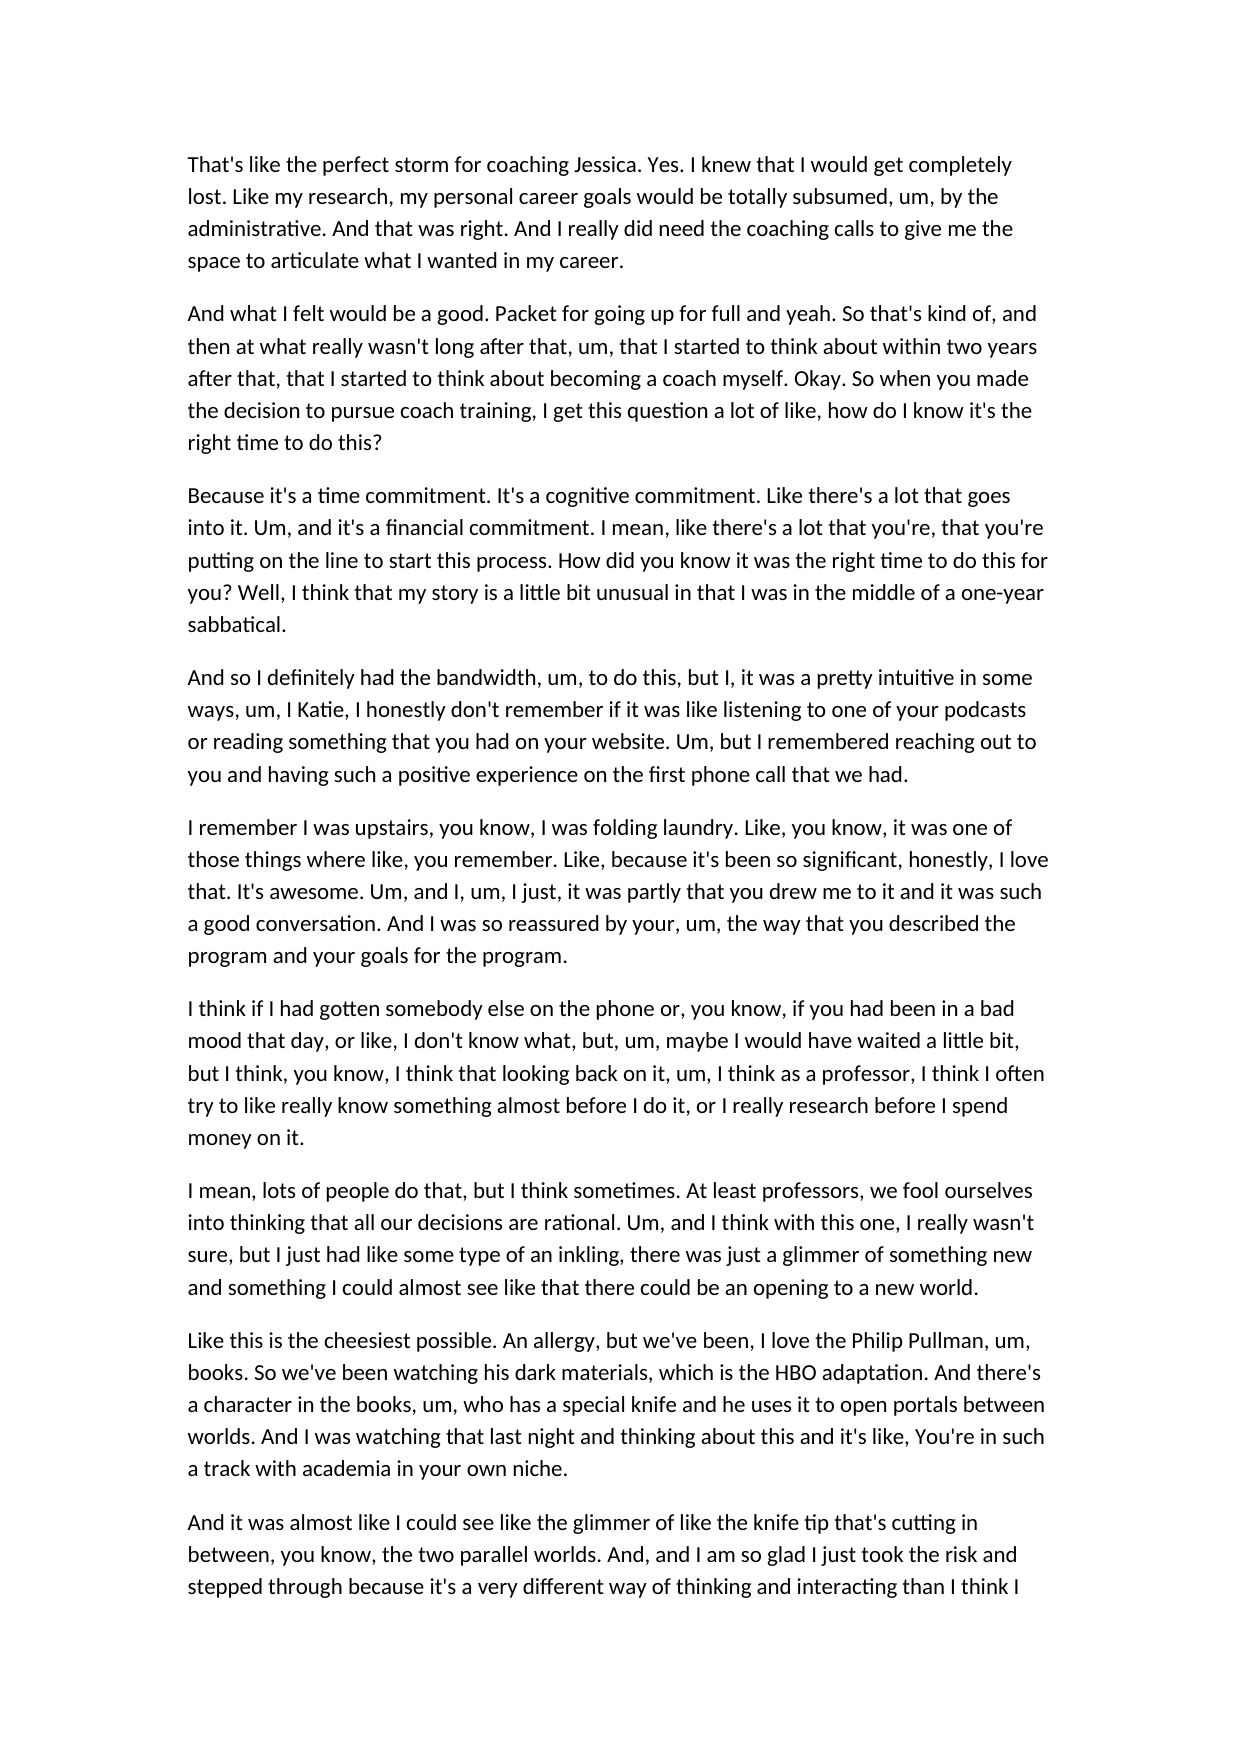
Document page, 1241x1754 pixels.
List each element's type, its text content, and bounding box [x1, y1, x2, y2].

text That's like the perfect storm for coaching Jessica. Yes. I knew that I would get completely lost. Like my research, my personal career goals would be totally subsumed, um, by the administrative. And that was right. And I really did need the coaching calls to give me the space to articulate what I wanted in my career. [187, 150, 1053, 274]
text Because it's a time commitment. It's a cognitive commitment. Like there's a lot that goes into it. Um, and it's a financial commitment. I mean, like there's a lot that you're, that you're putting on the line to start this process. How did you know it was the right time to do this for you? Well, I think that my story is a little bit unusual in that I was in the middle of a one-year sabbatical. [187, 481, 1053, 638]
text I mean, lots of people do that, but I think sometimes. At least professors, we fool ourselves into thinking that all our decisions are rational. Um, and I think with this one, I really wasn't sure, but I just had like some type of an inkling, there was just a glimmer of something new and something I could almost see like that there could be an opening to a new world. [187, 1176, 1053, 1301]
text And so I definitely had the bandwidth, um, to do this, but I, it was a pretty intuitive in some ways, um, I Katie, I honestly don't remember if it was like listening to one of your podcasts or reading something that you had on your website. Um, but I remembered reaching out to you and having such a positive experience on the first phone call that we had. [187, 663, 1053, 788]
text Like this is the cheesiest possible. An allergy, but we've been, I love the Philip Pullman, um, books. So we've been watching his dark materials, which is the HBO adaptation. And there's a character in the books, um, who has a special knife and he uses it to open portals between worlds. And I was watching that last night and thinking about this and it's like, You're in such a track with academia in your own niche. [187, 1326, 1053, 1483]
text And what I felt would be a good. Packet for going up for full and yeah. So that's kind of, and then at what really wasn't long after that, um, that I started to think about within two years after that, that I started to think about becoming a coach myself. Okay. So when you made the decision to pursue coach training, I get this question a lot of like, how do I know it's the right time to do this? [187, 299, 1053, 456]
text I remember I was upstairs, you know, I was folding laundry. Like, you know, it was one of those things where like, you remember. Like, because it's been so significant, honestly, I love that. It's awesome. Um, and I, um, I just, it was partly that you drew me to it and it was such a good conversation. And I was so reassured by your, um, the way that you described the program and your goals for the program. [187, 813, 1053, 969]
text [187, 1508, 1053, 1600]
text I think if I had gotten somebody else on the phone or, you know, if you had been in a bad mood that day, or like, I don't know what, but, um, maybe I would have waited a little bit, but I think, you know, I think that looking back on it, um, I think as a professor, I think I often try to like really know something almost before I do it, or I really research before I spend money on it. [187, 994, 1053, 1151]
